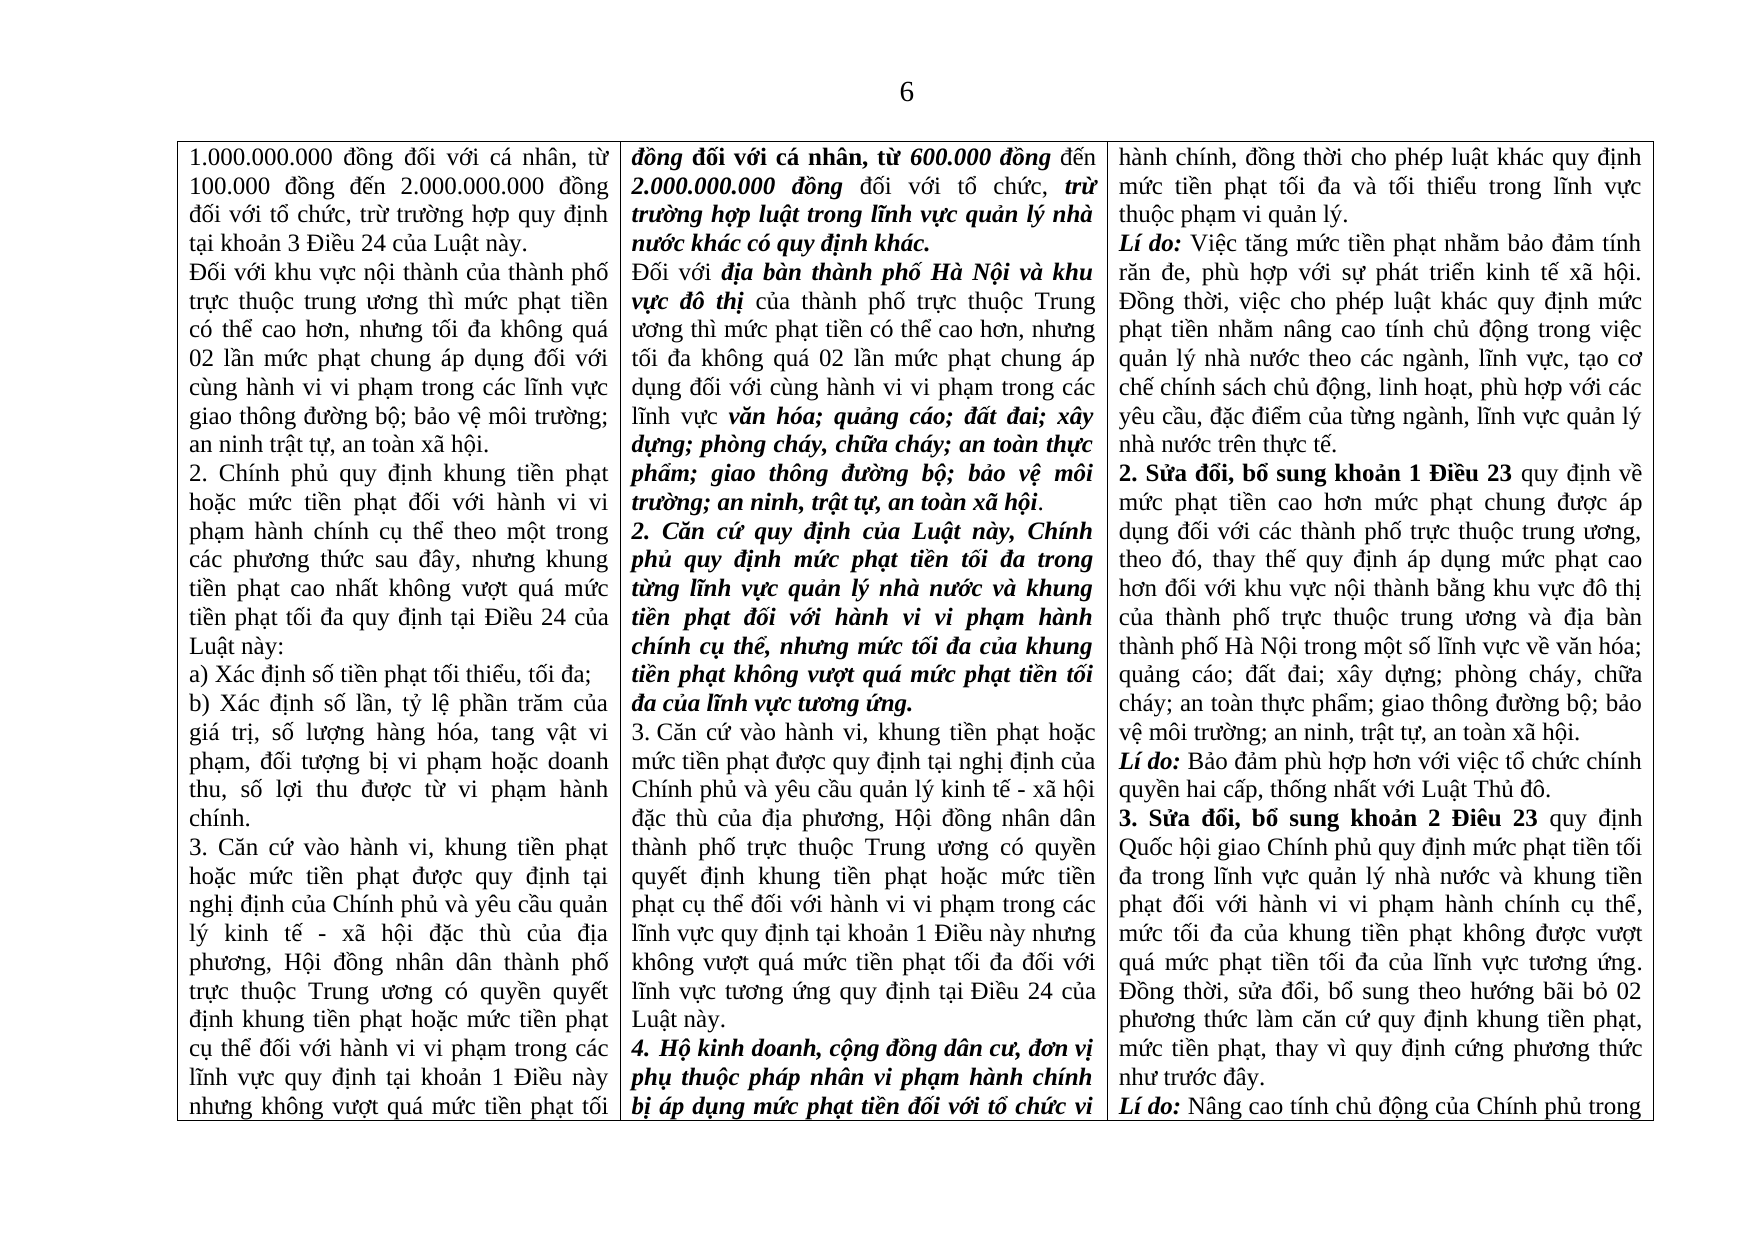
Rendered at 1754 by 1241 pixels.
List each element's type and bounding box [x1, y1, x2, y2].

table_cell [621, 142, 1107, 1119]
table_cell [1108, 142, 1653, 1119]
table_cell [178, 142, 620, 1119]
